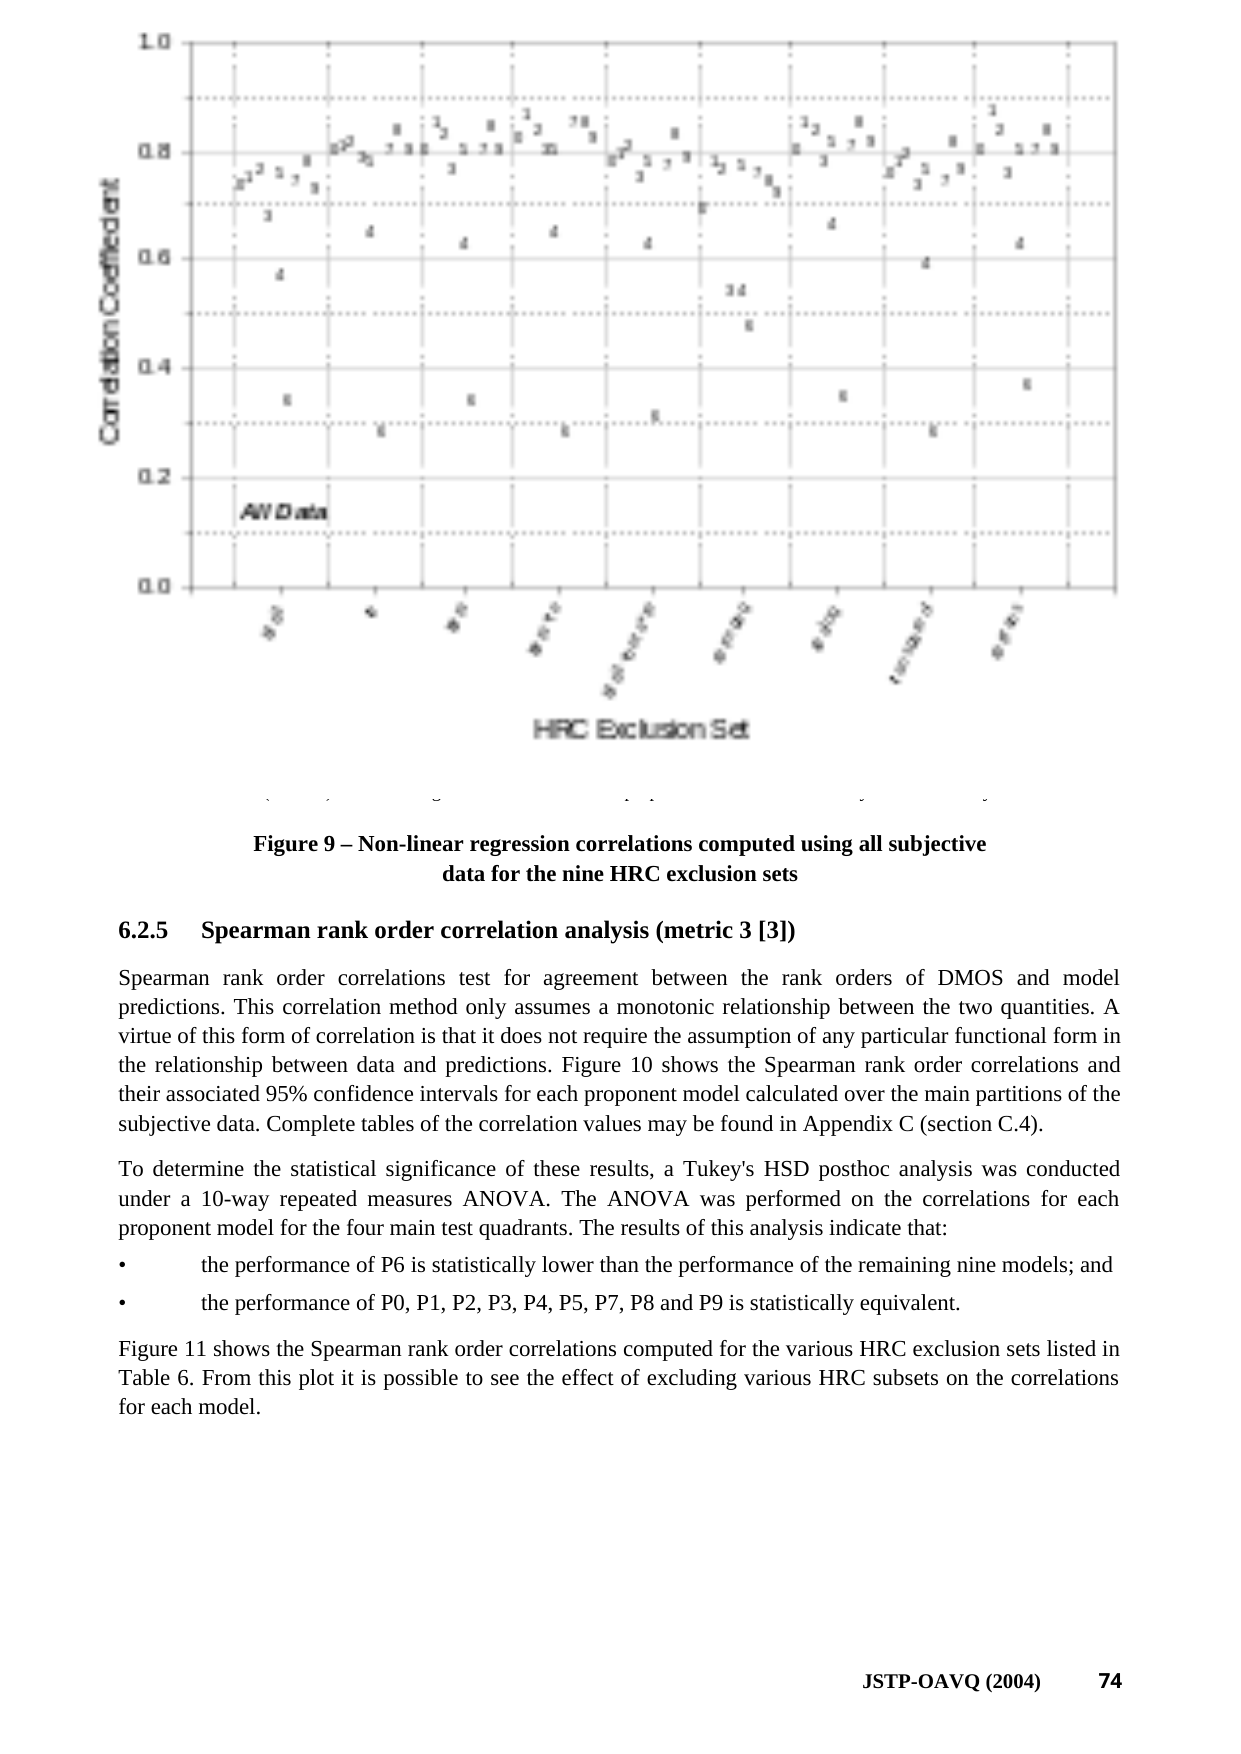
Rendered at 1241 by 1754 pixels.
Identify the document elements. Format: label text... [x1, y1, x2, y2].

text Figure 11 shows the Spearman rank order correlations computed for the various HRC exclusion sets listed in Table 6. From this plot it is possible to see the effect of excluding various HRC subsets on the correlations for each model. [118, 1333, 1122, 1420]
text • the performance of P6 is statistically lower than the performance of the remaining nine models; and [118, 1249, 1122, 1278]
text Figure 9 – Non-linear regression correlations computed using all subjective data for the nine HRC exclusion sets [118, 828, 1122, 887]
text 6.2.5 Spearman rank order correlation analysis (metric 3 [3]) [118, 912, 1122, 945]
text Spearman rank order correlations test for agreement between the rank orders of DMOS and model predictions. This correlation method only assumes a monotonic relationship between the two quantities. A virtue of this form of correlation is that it does not require the assumption of any particular functional form in the relationship between data and predictions. Figure 10 shows the Spearman rank order correlations and their associated 95% confidence intervals for each proponent model calculated over the main partitions of the subjective data. Complete tables of the correlation values may be found in Appendix C (section C.4). [118, 962, 1122, 1137]
text To determine the statistical significance of these results, a Tukey's HSD posthoc analysis was conducted under a 10-way repeated measures ANOVA. The ANOVA was performed on the correlations for each proponent model for the four main test quadrants. The results of this analysis indicate that: [118, 1153, 1122, 1241]
text • the performance of P0, P1, P2, P3, P4, P5, P7, P8 and P9 is statistically equivalent. [118, 1287, 1122, 1316]
